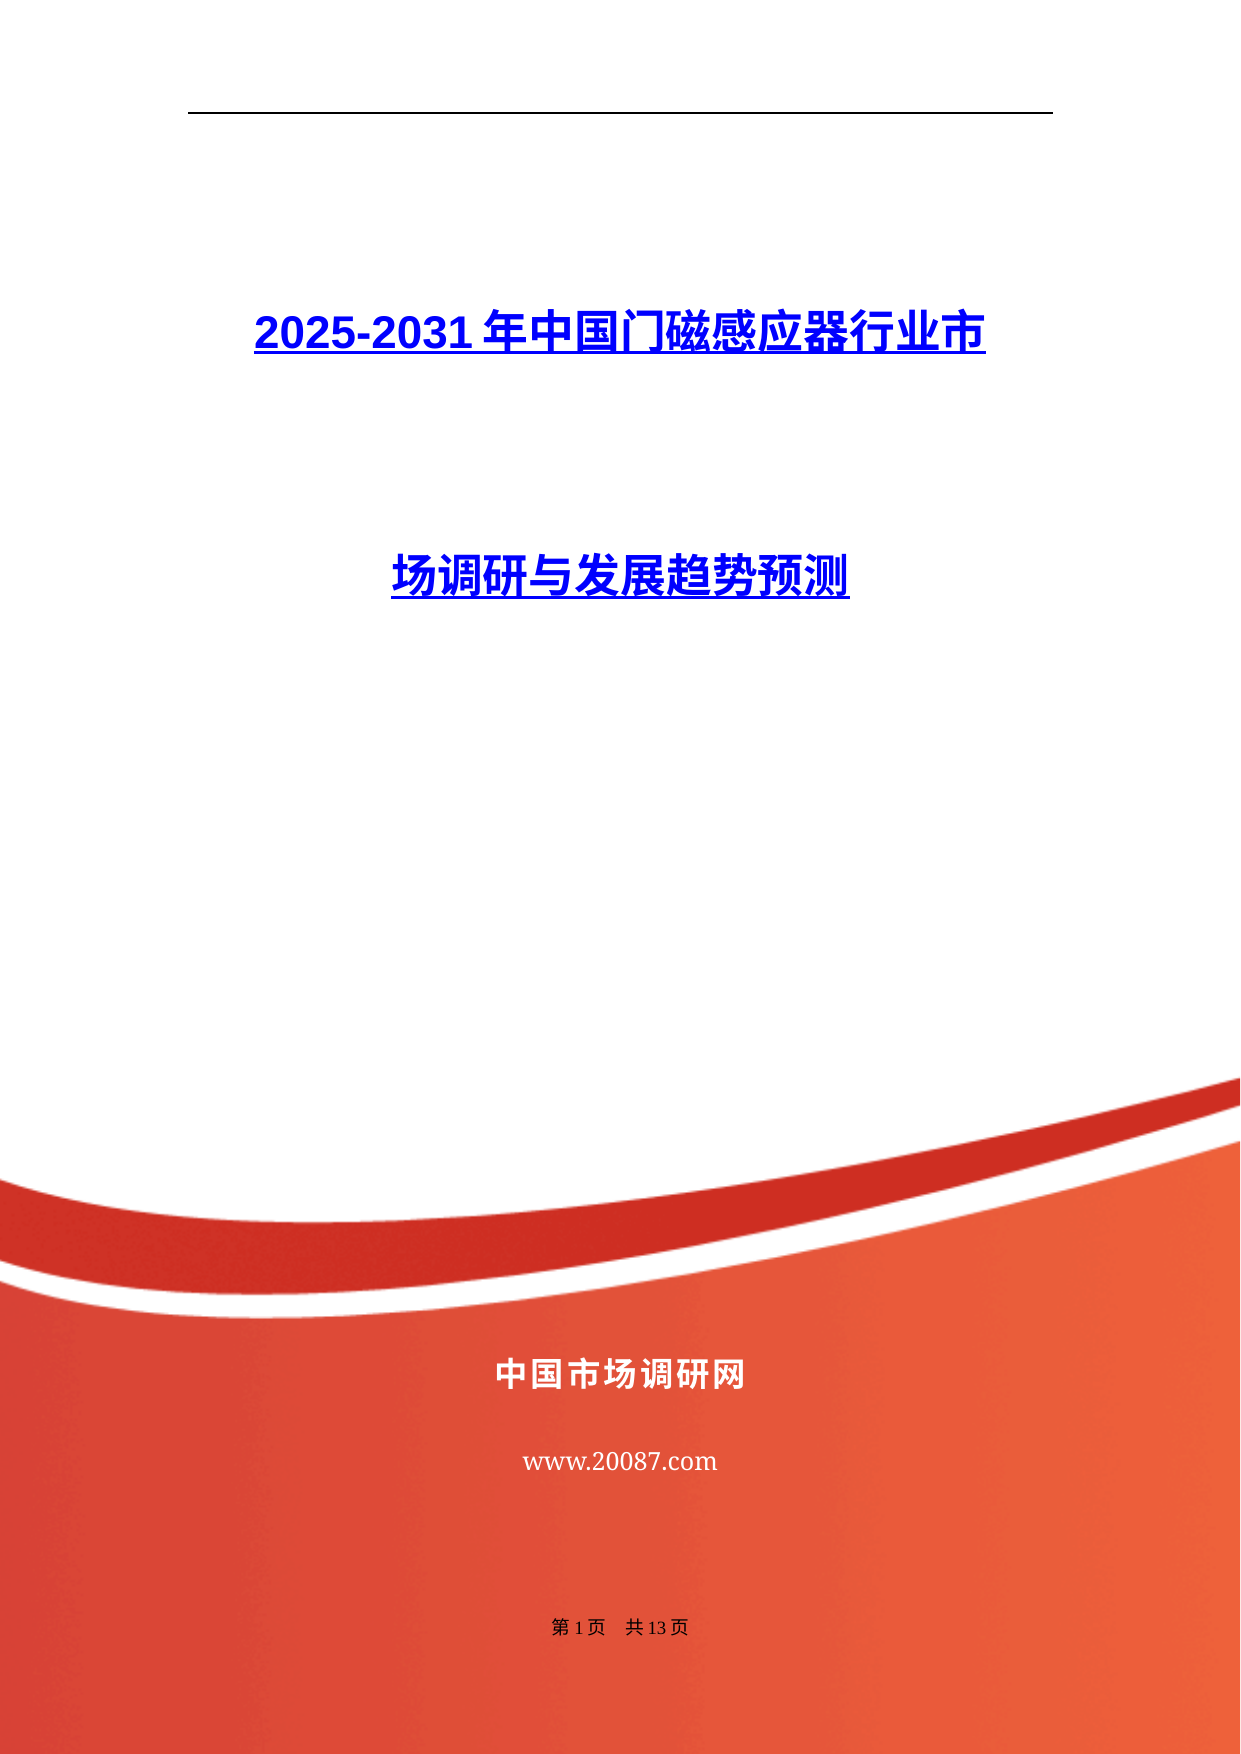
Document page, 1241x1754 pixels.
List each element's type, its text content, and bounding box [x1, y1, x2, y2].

subtitle 中国市场调研网 [187, 1339, 1053, 1404]
table_header 2025-2031年中国门磁感应器行业市场调研与发展趋势预测 [188, 207, 1053, 773]
text www.20087.com [187, 1428, 1053, 1493]
picture [0, 1006, 1241, 1754]
